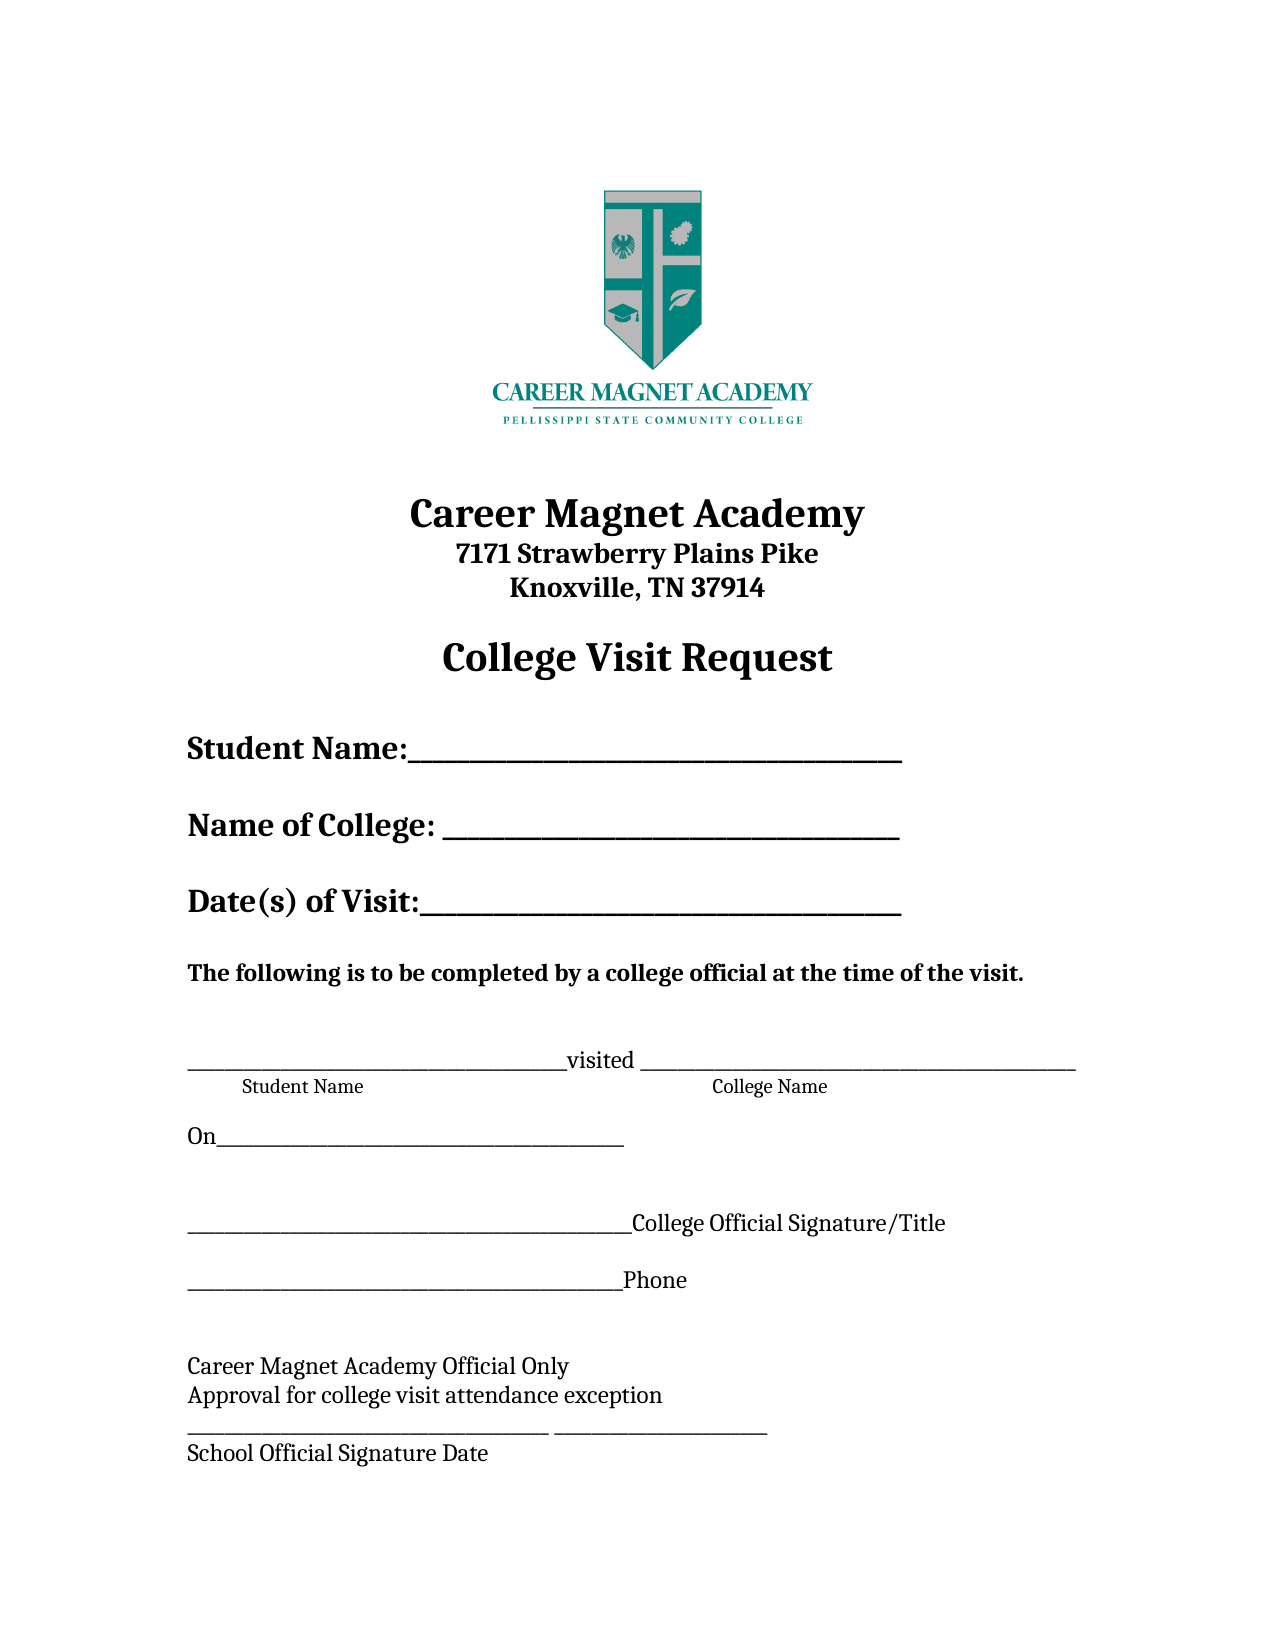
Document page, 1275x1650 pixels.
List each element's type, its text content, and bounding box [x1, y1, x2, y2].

text College Visit Request [187, 633, 1087, 681]
text _______________________________________________Phone [187, 1266, 1087, 1295]
text Student Name:________________________________________ [187, 729, 1087, 768]
text Date(s) of Visit:_______________________________________ [187, 883, 1087, 921]
text ________________________________________________College Official Signature/Title [187, 1208, 1087, 1237]
picture [467, 150, 854, 461]
text Career Magnet Academy Official Only [187, 1352, 1087, 1381]
text Career Magnet Academy [187, 490, 1087, 538]
text The following is to be completed by a college official at the time of the visit. [187, 959, 1087, 988]
text On____________________________________________ [187, 1122, 1087, 1151]
text _______________________________________ _______________________ [187, 1410, 1087, 1438]
text Student Name College Name [187, 1074, 1087, 1098]
text Name of College: _____________________________________ [187, 806, 1087, 844]
text Approval for college visit attendance exception [187, 1381, 1087, 1410]
text _________________________________________visited _______________________________________________ [187, 1046, 1087, 1074]
text Knoxville, TN 37914 [187, 571, 1087, 605]
text 7171 Strawberry Plains Pike [187, 538, 1087, 571]
text School Official Signature Date [187, 1438, 1087, 1467]
